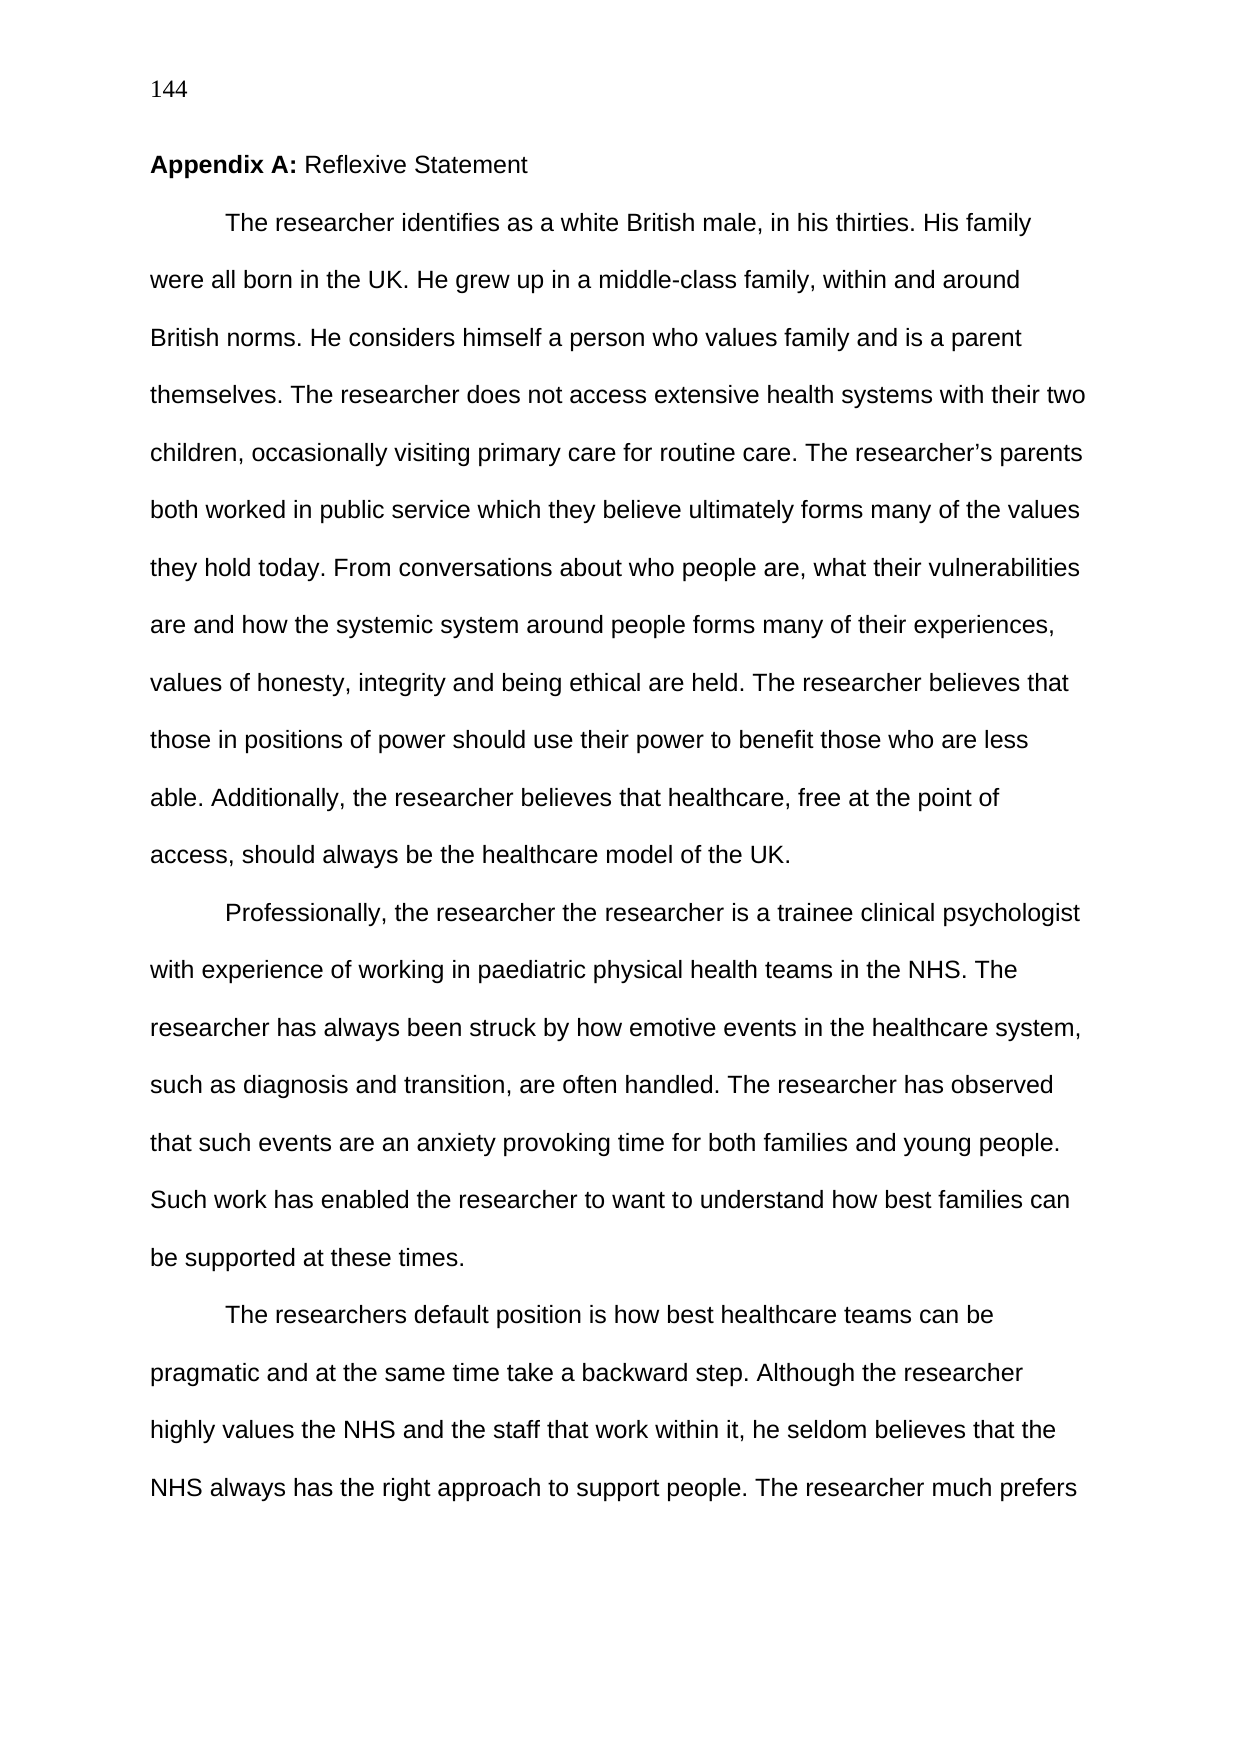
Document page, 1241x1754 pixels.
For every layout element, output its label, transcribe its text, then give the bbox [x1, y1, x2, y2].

text Professionally, the researcher the researcher is a trainee clinical psychologist with experience of working in paediatric physical health teams in the NHS. The researcher has always been struck by how emotive events in the healthcare system, such as diagnosis and transition, are often handled. The researcher has observed that such events are an anxiety provoking time for both families and young people. Such work has enabled the researcher to want to understand how best families can be supported at these times. [150, 897, 1090, 1271]
text The researcher identifies as a white British male, in his thirties. His family were all born in the UK. He grew up in a middle-class family, within and around British norms. He considers himself a person who values family and is a parent themselves. The researcher does not access extensive health systems with their two children, occasionally visiting primary care for routine care. The researcher’s parents both worked in public service which they believe ultimately forms many of the values they hold today. From conversations about who people are, what their vulnerabilities are and how the systemic system around people forms many of their experiences, values of honesty, integrity and being ethical are held. The researcher believes that those in positions of power should use their power to benefit those who are less able. Additionally, the researcher believes that healthcare, free at the point of access, should always be the healthcare model of the UK. [150, 207, 1090, 869]
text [150, 1300, 1090, 1501]
subtitle Appendix A: Reflexive Statement [150, 150, 1090, 179]
